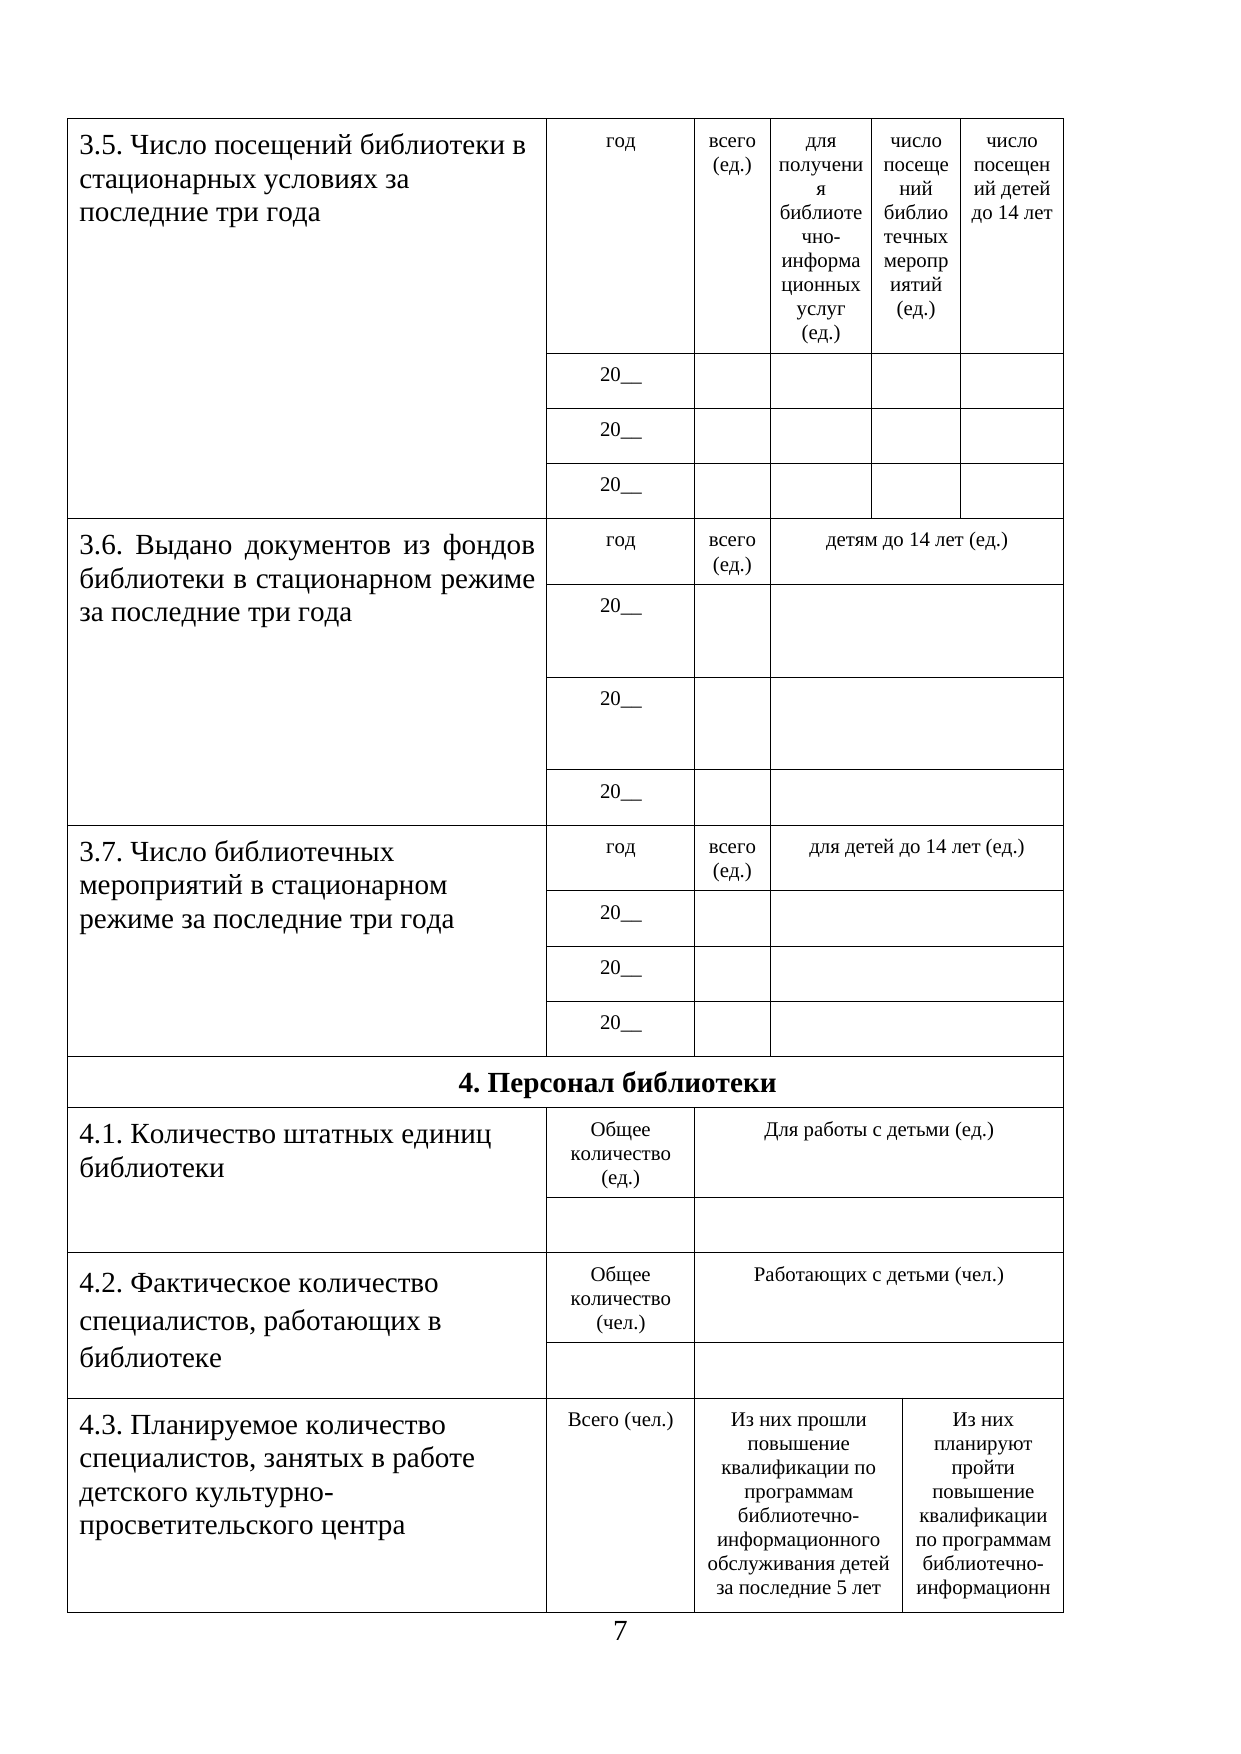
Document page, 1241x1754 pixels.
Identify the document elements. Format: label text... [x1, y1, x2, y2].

table_cell [961, 354, 1063, 408]
table_cell [961, 409, 1063, 463]
table_cell 4.1. Количество штатных единиц библиотеки [68, 1108, 546, 1252]
table_cell 3.5. Число посещений библиотеки в стационарных условиях за последние три года [68, 119, 546, 518]
table_cell 20__ [547, 354, 694, 408]
table_cell 20__ [547, 678, 694, 769]
table_cell 4. Персонал библиотеки [68, 1057, 1063, 1107]
table_cell [771, 1002, 1063, 1056]
table_cell для детей до 14 лет (ед.) [771, 826, 1063, 890]
table_cell 20__ [547, 947, 694, 1001]
table_cell 20__ [547, 585, 694, 677]
table_cell всего (ед.) [695, 519, 770, 584]
table_cell 3.6. Выдано документов из фондов библиотеки в стационарном режиме за последние три года [68, 519, 546, 824]
table_cell [771, 891, 1063, 946]
table_cell [695, 409, 770, 463]
table_cell число посещений библиотечных мероприятий (ед.) [872, 119, 960, 352]
table_cell [771, 409, 871, 463]
table_cell [771, 585, 1063, 677]
table_cell [872, 354, 960, 408]
table_cell год [547, 826, 694, 890]
table_cell всего (ед.) [695, 826, 770, 890]
table_cell [695, 1198, 1063, 1252]
table_cell [547, 1343, 694, 1397]
table_cell [771, 464, 871, 518]
table_cell Общее количество (ед.) [547, 1108, 694, 1197]
table_cell 20__ [547, 891, 694, 946]
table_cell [695, 1399, 902, 1612]
table_cell [695, 678, 770, 769]
table_cell детям до 14 лет (ед.) [771, 519, 1063, 584]
table_cell 20__ [547, 770, 694, 824]
table_cell [695, 891, 770, 946]
table_cell [695, 354, 770, 408]
table_cell [771, 947, 1063, 1001]
table_cell Работающих с детьми (чел.) [695, 1253, 1063, 1342]
table_cell Общее количество (чел.) [547, 1253, 694, 1342]
table_cell [695, 770, 770, 824]
table_cell 4.2. Фактическое количество специалистов, работающих в библиотеке [68, 1253, 546, 1397]
table_cell [547, 1198, 694, 1252]
table_cell число посещений детей до 14 лет [961, 119, 1063, 352]
table_cell [961, 464, 1063, 518]
table_cell [872, 464, 960, 518]
table_cell [771, 770, 1063, 824]
table_cell год [547, 119, 694, 352]
table_cell [695, 585, 770, 677]
table_cell 3.7. Число библиотечных мероприятий в стационарном режиме за последние три года [68, 826, 546, 1056]
table_cell [872, 409, 960, 463]
table_cell [695, 1343, 1063, 1397]
table_cell год [547, 519, 694, 584]
table_cell [771, 354, 871, 408]
table_cell для получения библиотечно-информационных услуг (ед.) [771, 119, 871, 352]
table_cell 20__ [547, 409, 694, 463]
table_cell Для работы с детьми (ед.) [695, 1108, 1063, 1197]
table_cell [771, 678, 1063, 769]
table_cell [695, 1002, 770, 1056]
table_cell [903, 1399, 1063, 1612]
table_cell 20__ [547, 1002, 694, 1056]
table_cell 20__ [547, 464, 694, 518]
table_cell всего (ед.) [695, 119, 770, 352]
table_cell [695, 464, 770, 518]
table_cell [68, 1399, 546, 1612]
table_cell [695, 947, 770, 1001]
table_cell Всего (чел.) [547, 1399, 694, 1612]
